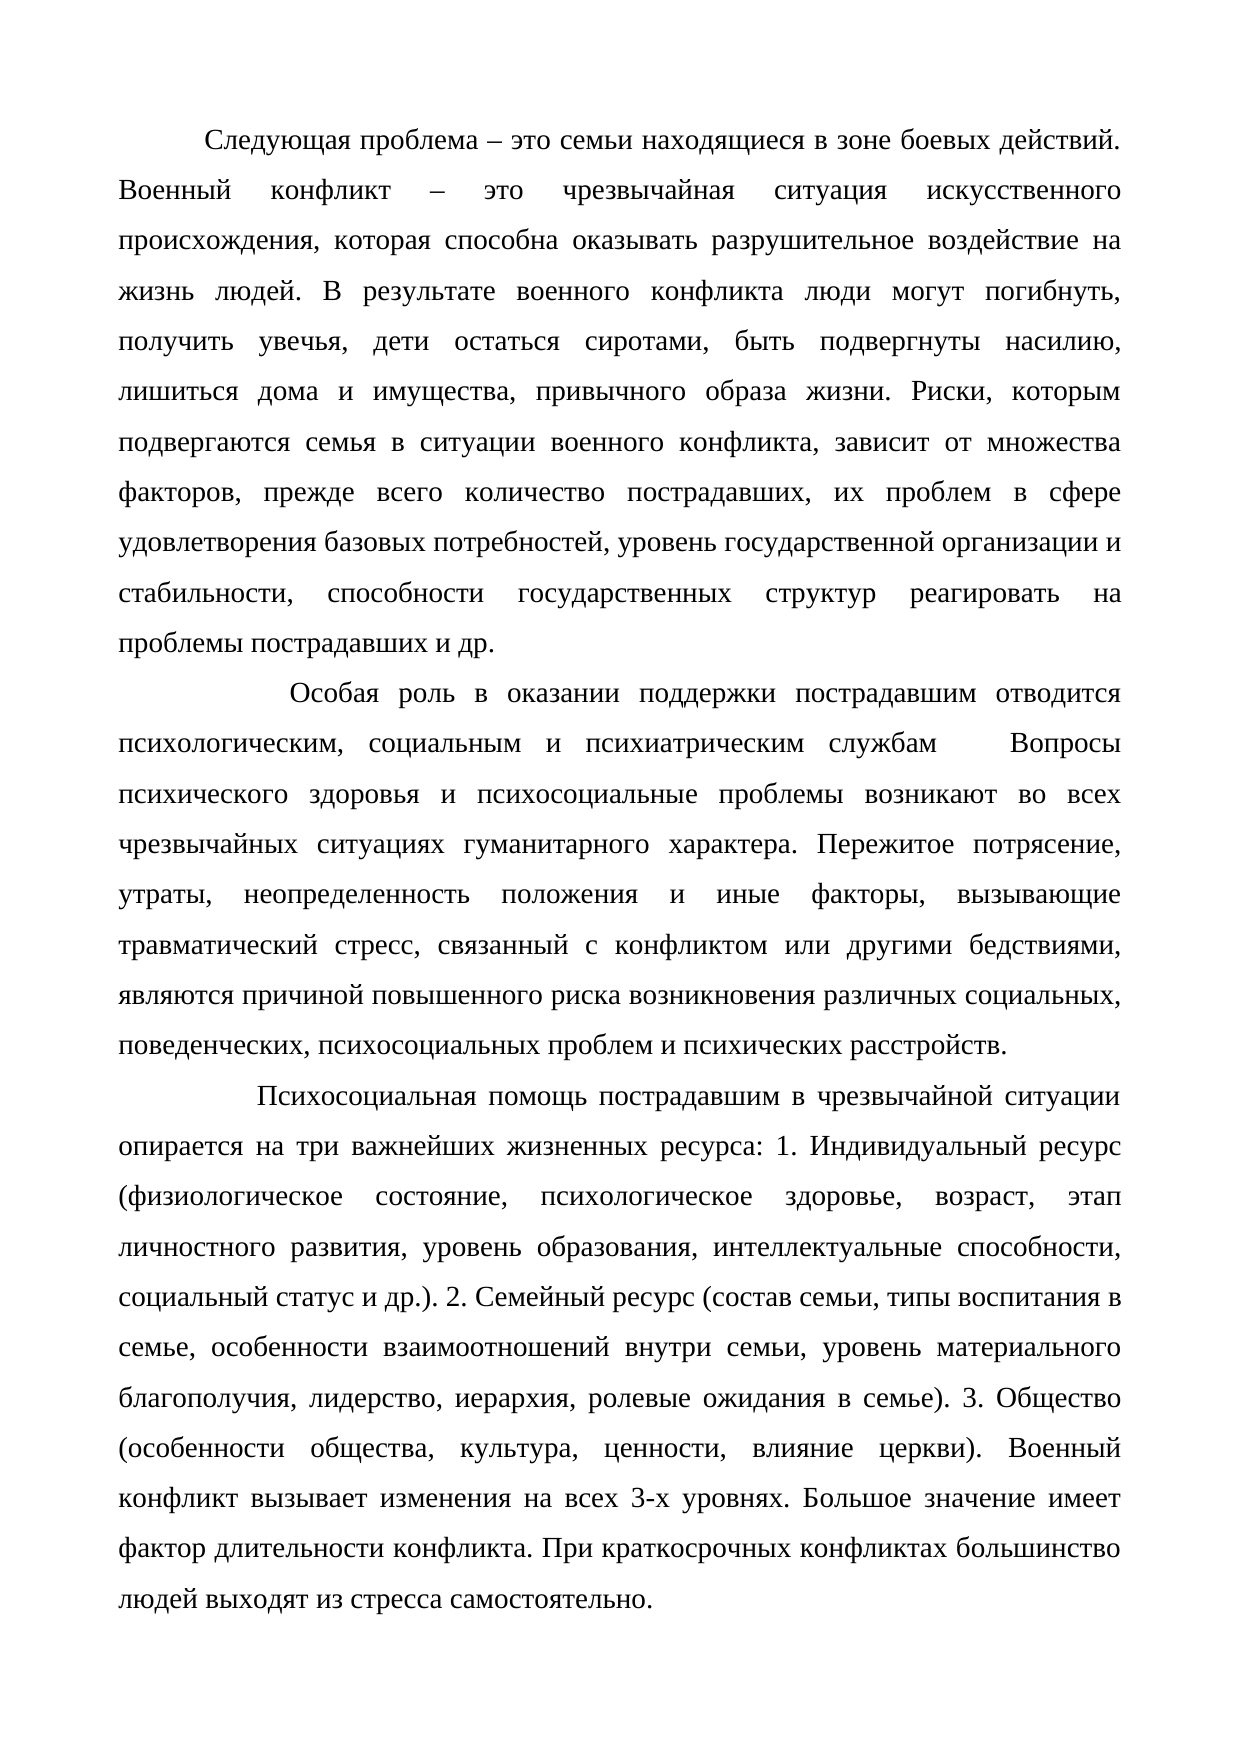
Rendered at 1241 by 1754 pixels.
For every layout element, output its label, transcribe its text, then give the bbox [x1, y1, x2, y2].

text Психосоциальная помощь пострадавшим в чрезвычайной ситуации опирается на три важнейших жизненных ресурса: 1. Индивидуальный ресурс (физиологическое состояние, психологическое здоровье, возраст, этап личностного развития, уровень образования, интеллектуальные способности, социальный статус и др.). 2. Семейный ресурс (состав семьи, типы воспитания в семье, особенности взаимоотношений внутри семьи, уровень материального благополучия, лидерство, иерархия, ролевые ожидания в семье). 3. Общество (особенности общества, культура, ценности, влияние церкви). Военный конфликт вызывает изменения на всех 3-х уровнях. Большое значение имеет фактор длительности конфликта. При краткосрочных конфликтах большинство людей выходят из стресса самостоятельно. [118, 1078, 1122, 1614]
text Особая роль в оказании поддержки пострадавшим отводится психологическим, социальным и психиатрическим службам Вопросы психического здоровья и психосоциальные проблемы возникают во всех чрезвычайных ситуациях гуманитарного характера. Пережитое потрясение, утраты, неопределенность положения и иные факторы, вызывающие травматический стресс, связанный с конфликтом или другими бедствиями, являются причиной повышенного риска возникновения различных социальных, поведенческих, психосоциальных проблем и психических расстройств. [118, 675, 1122, 1061]
text Следующая проблема – это семьи находящиеся в зоне боевых действий. Военный конфликт – это чрезвычайная ситуация искусственного происхождения, которая способна оказывать разрушительное воздействие на жизнь людей. В результате военного конфликта люди могут погибнуть, получить увечья, дети остаться сиротами, быть подвергнуты насилию, лишиться дома и имущества, привычного образа жизни. Риски, которым подвергаются семья в ситуации военного конфликта, зависит от множества факторов, прежде всего количество пострадавших, их проблем в сфере удовлетворения базовых потребностей, уровень государственной организации и стабильности, способности государственных структур реагировать на проблемы пострадавших и др. [118, 122, 1122, 658]
